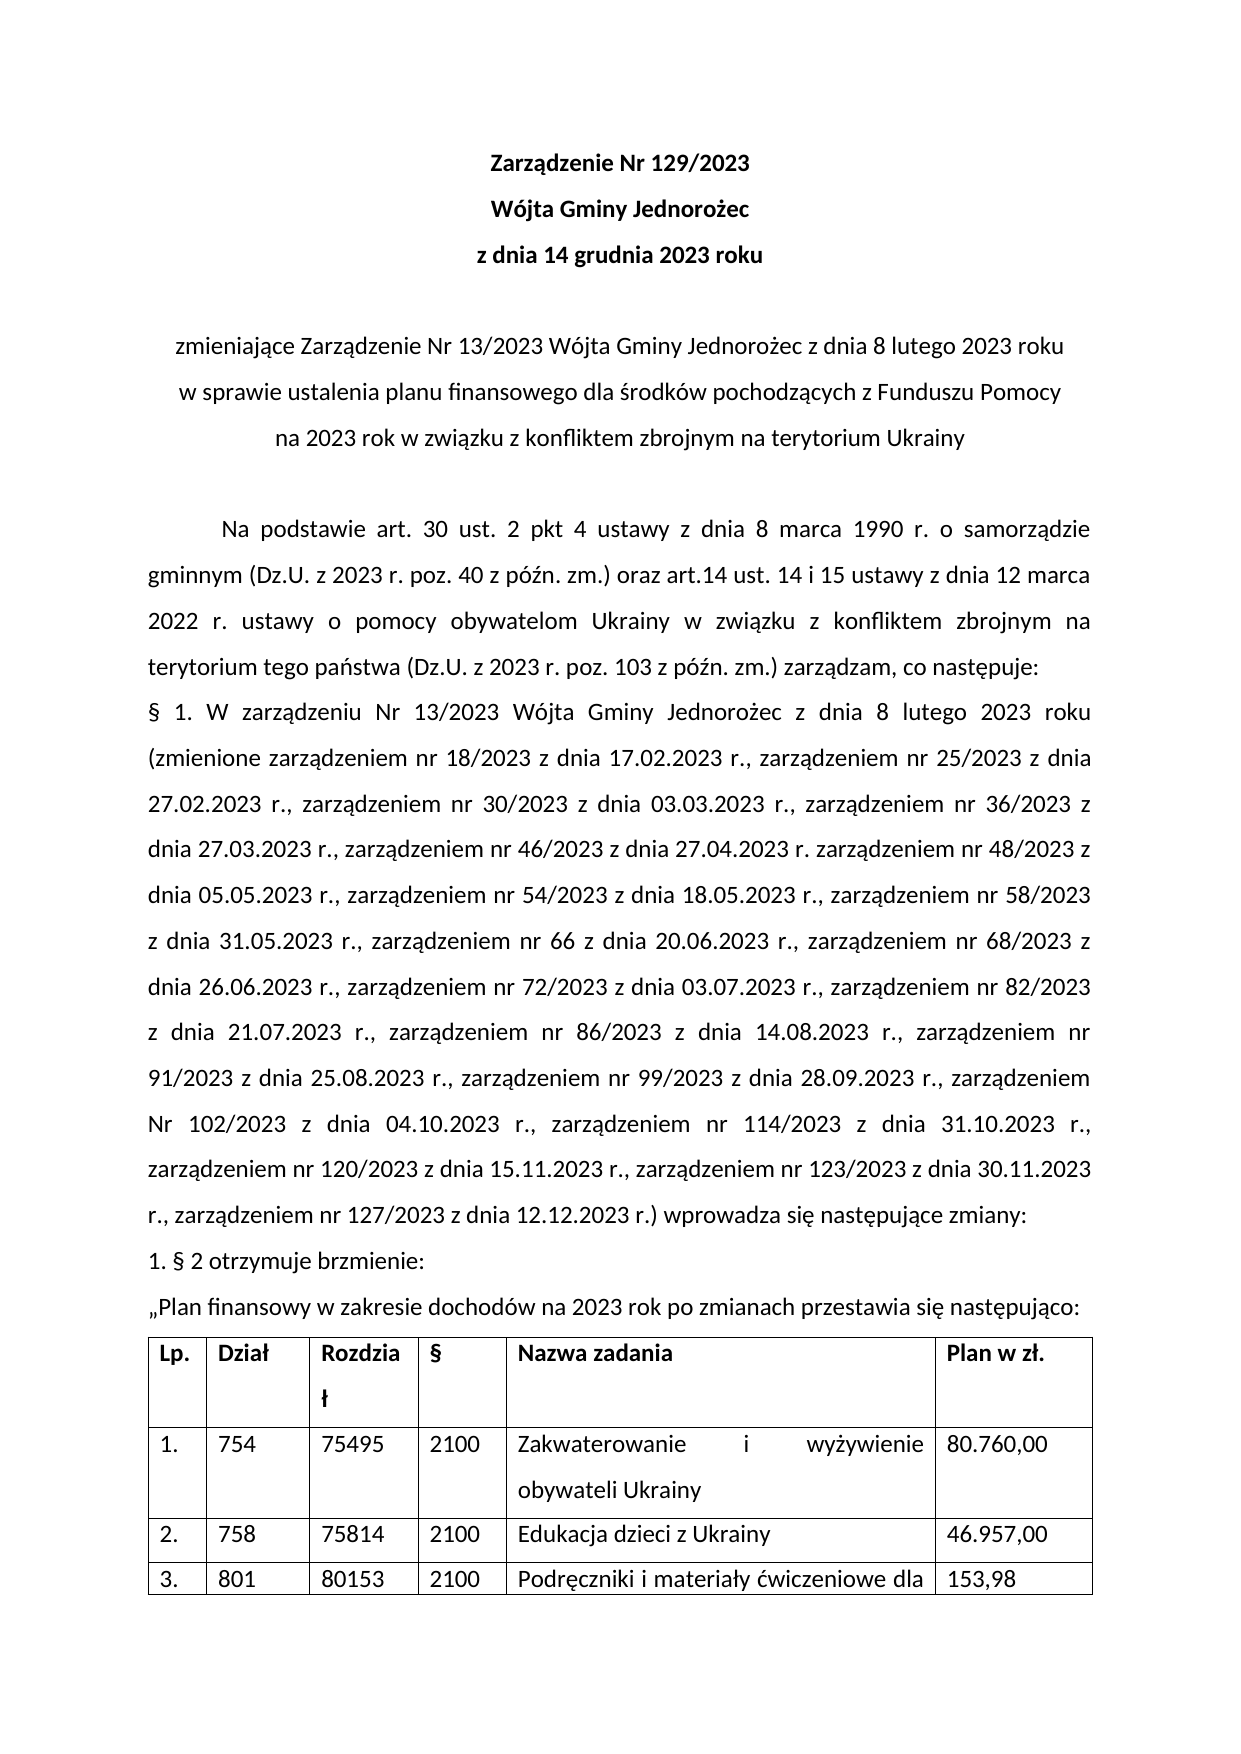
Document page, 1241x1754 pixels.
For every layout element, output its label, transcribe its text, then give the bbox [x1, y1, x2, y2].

table_cell 2100 [419, 1519, 506, 1562]
table_header Lp. [149, 1338, 206, 1427]
table_cell 754 [207, 1428, 309, 1517]
table_cell 801 [207, 1563, 309, 1594]
table_cell 80153 [310, 1563, 418, 1594]
table_cell 1. [149, 1428, 206, 1517]
table_cell 75814 [310, 1519, 418, 1562]
table_cell 2. [149, 1519, 206, 1562]
text Zarządzenie Nr 129/2023 [148, 148, 1093, 178]
table_header Rozdział [310, 1338, 418, 1427]
text Na podstawie art. 30 ust. 2 pkt 4 ustawy z dnia 8 marca 1990 r. o samorządzie gminnym (Dz.U. z 2023 r. poz. 40 z późn. zm.) oraz art.14 ust. 14 i 15 ustawy z dnia 12 marca 2022 r. ustawy o pomocy obywatelom Ukrainy w związku z konfliktem zbrojnym na terytorium tego państwa (Dz.U. z 2023 r. poz. 103 z późn. zm.) zarządzam, co następuje: [148, 513, 1093, 681]
text Wójta Gminy Jednorożec [148, 193, 1093, 224]
text „Plan finansowy w zakresie dochodów na 2023 rok po zmianach przestawia się następująco: [148, 1291, 1093, 1321]
text zmieniające Zarządzenie Nr 13/2023 Wójta Gminy Jednorożec z dnia 8 lutego 2023 roku w sprawie ustalenia planu finansowego dla środków pochodzących z Funduszu Pomocy na 2023 rok w związku z konfliktem zbrojnym na terytorium Ukrainy [148, 331, 1093, 452]
table_cell 2100 [419, 1428, 506, 1517]
table_cell Edukacja dzieci z Ukrainy [507, 1519, 935, 1562]
table_header § [419, 1338, 506, 1427]
table_cell Zakwaterowanie i wyżywienie obywateli Ukrainy [507, 1428, 935, 1517]
table_cell 75495 [310, 1428, 418, 1517]
table_header Dział [207, 1338, 309, 1427]
table_cell 80.760,00 [936, 1428, 1092, 1517]
text 1. § 2 otrzymuje brzmienie: [148, 1245, 1093, 1276]
table_header Plan w zł. [936, 1338, 1092, 1427]
text z dnia 14 grudnia 2023 roku [148, 239, 1093, 269]
table_cell 153,98 [936, 1563, 1092, 1594]
table_cell 758 [207, 1519, 309, 1562]
table_cell 46.957,00 [936, 1519, 1092, 1562]
text § 1. W zarządzeniu Nr 13/2023 Wójta Gminy Jednorożec z dnia 8 lutego 2023 roku (zmienione zarządzeniem nr 18/2023 z dnia 17.02.2023 r., zarządzeniem nr 25/2023 z dnia 27.02.2023 r., zarządzeniem nr 30/2023 z dnia 03.03.2023 r., zarządzeniem nr 36/2023 z dnia 27.03.2023 r., zarządzeniem nr 46/2023 z dnia 27.04.2023 r. zarządzeniem nr 48/2023 z dnia 05.05.2023 r., zarządzeniem nr 54/2023 z dnia 18.05.2023 r., zarządzeniem nr 58/2023 z dnia 31.05.2023 r., zarządzeniem nr 66 z dnia 20.06.2023 r., zarządzeniem nr 68/2023 z dnia 26.06.2023 r., zarządzeniem nr 72/2023 z dnia 03.07.2023 r., zarządzeniem nr 82/2023 z dnia 21.07.2023 r., zarządzeniem nr 86/2023 z dnia 14.08.2023 r., zarządzeniem nr 91/2023 z dnia 25.08.2023 r., zarządzeniem nr 99/2023 z dnia 28.09.2023 r., zarządzeniem Nr 102/2023 z dnia 04.10.2023 r., zarządzeniem nr 114/2023 z dnia 31.10.2023 r., zarządzeniem nr 120/2023 z dnia 15.11.2023 r., zarządzeniem nr 123/2023 z dnia 30.11.2023 r., zarządzeniem nr 127/2023 z dnia 12.12.2023 r.) wprowadza się następujące zmiany: [148, 696, 1093, 1230]
table_header Nazwa zadania [507, 1338, 935, 1427]
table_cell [507, 1563, 935, 1594]
table_cell 2100 [419, 1563, 506, 1594]
table_cell 3. [149, 1563, 206, 1594]
